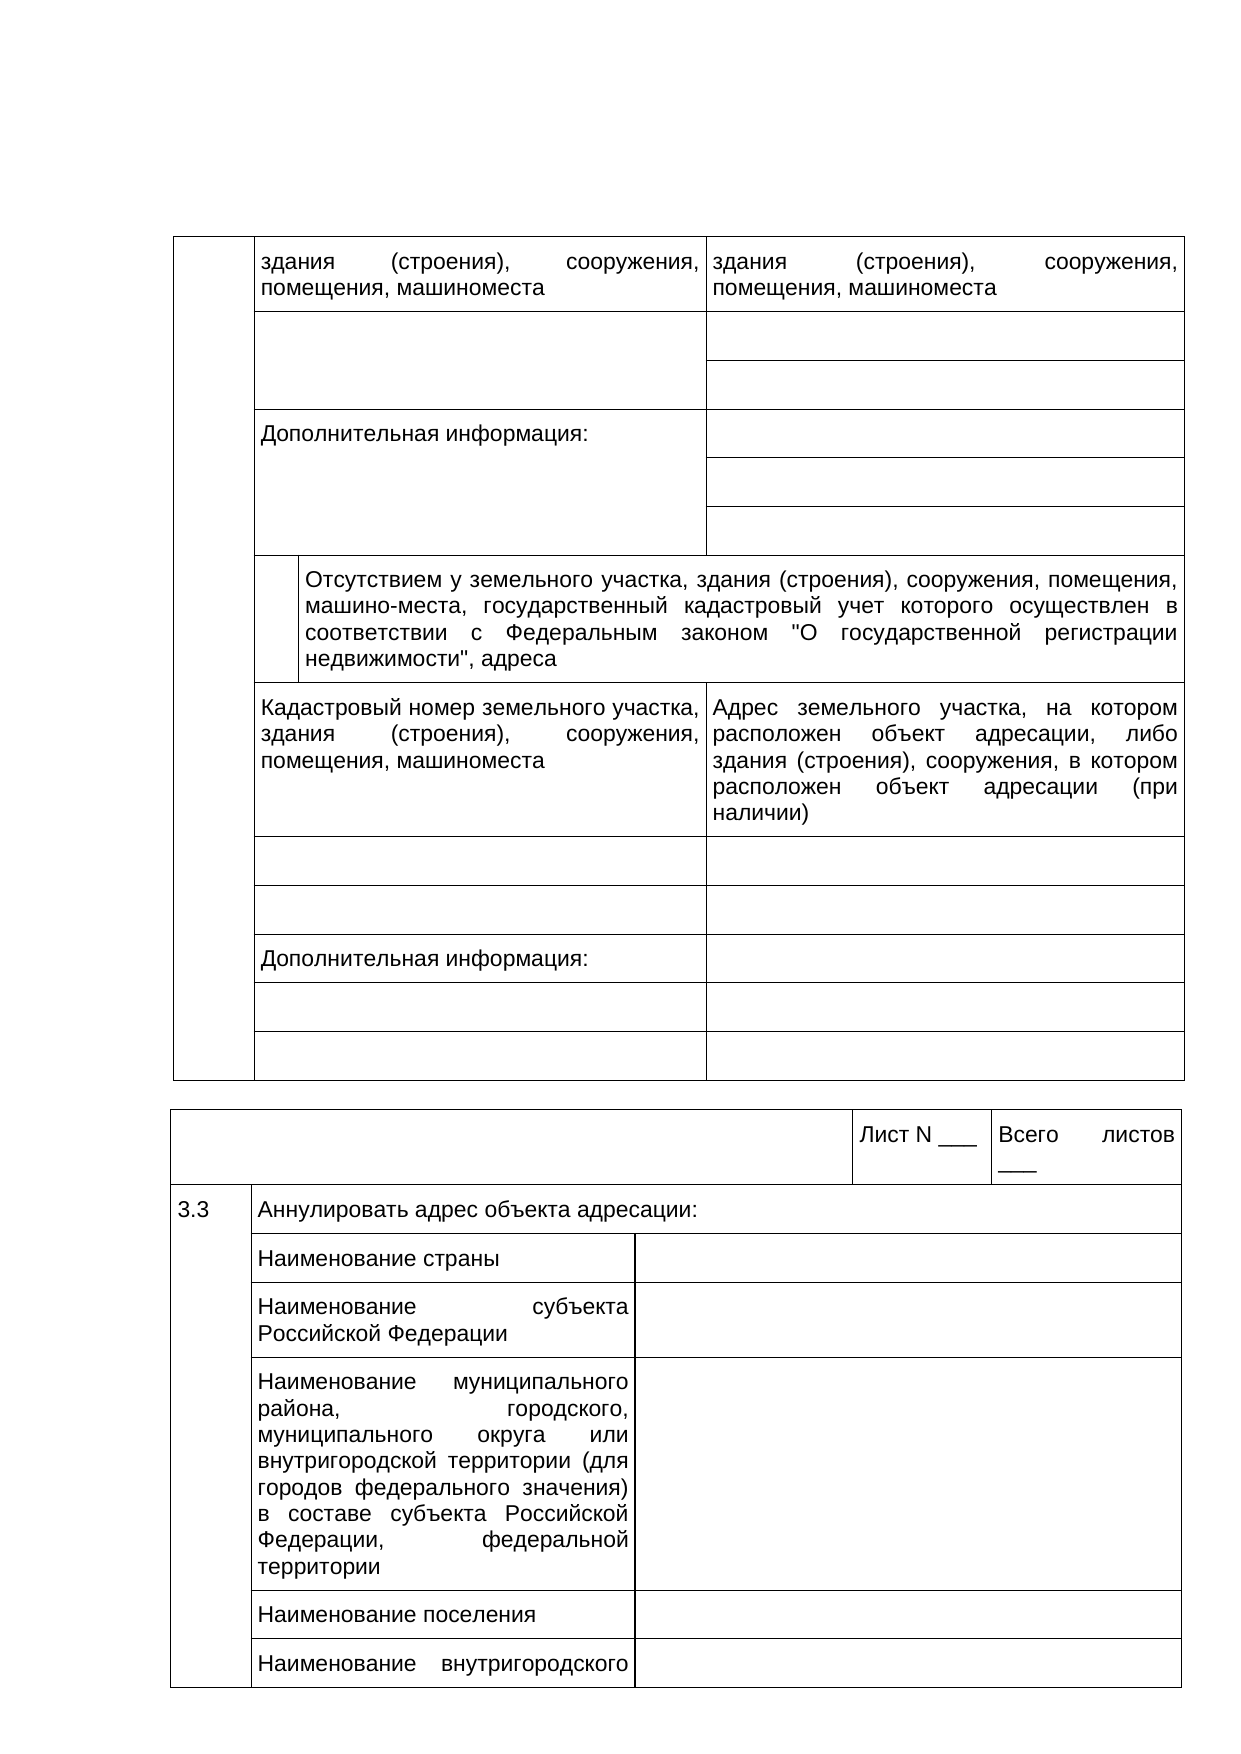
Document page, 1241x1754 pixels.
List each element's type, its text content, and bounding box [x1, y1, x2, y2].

table_cell [636, 1283, 1181, 1357]
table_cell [252, 1639, 634, 1687]
table_cell Наименование муниципального района, городского, муниципального округа или внутригородской территории (для городов федерального значения) в составе субъекта Российской Федерации, федеральной территории [252, 1358, 634, 1590]
table_cell Адрес земельного участка, на котором расположен объект адресации, либо здания (строения), сооружения, в котором расположен объект адресации (при наличии) [707, 683, 1184, 836]
table_cell Дополнительная информация: [255, 410, 706, 554]
table_cell [255, 556, 298, 682]
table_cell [255, 237, 706, 311]
table_cell [636, 1591, 1181, 1638]
table_cell [636, 1234, 1181, 1282]
table_header Всего листов ___ [992, 1110, 1181, 1184]
table_cell [707, 1032, 1184, 1079]
table_cell [707, 458, 1184, 506]
table_cell [255, 837, 706, 885]
table_cell [707, 983, 1184, 1031]
table_cell Наименование страны [252, 1234, 634, 1282]
table_cell Кадастровый номер земельного участка, здания (строения), сооружения, помещения, машиноместа [255, 683, 706, 836]
table_cell Отсутствием у земельного участка, здания (строения), сооружения, помещения, машино-места, государственный кадастровый учет которого осуществлен в соответствии с Федеральным законом "О государственной регистрации недвижимости", адреса [299, 556, 1184, 682]
table_cell [707, 507, 1184, 554]
table_cell [255, 983, 706, 1031]
table_cell [707, 410, 1184, 457]
table_cell Наименование субъекта Российской Федерации [252, 1283, 634, 1357]
table_cell [255, 1032, 706, 1079]
table_cell [707, 886, 1184, 933]
table_cell [636, 1358, 1181, 1590]
table_header [171, 1110, 852, 1184]
table_cell [255, 312, 706, 408]
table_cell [707, 237, 1184, 311]
table_cell [707, 312, 1184, 360]
table_cell [255, 886, 706, 933]
table_header Лист N ___ [853, 1110, 991, 1184]
table_cell [707, 361, 1184, 408]
table_cell Аннулировать адрес объекта адресации: [252, 1185, 1181, 1233]
table_cell 3.3 [171, 1185, 251, 1687]
table_cell [707, 837, 1184, 885]
table_cell Дополнительная информация: [255, 935, 706, 982]
table_cell Наименование поселения [252, 1591, 634, 1638]
table_cell [707, 935, 1184, 982]
table_cell [636, 1639, 1181, 1687]
